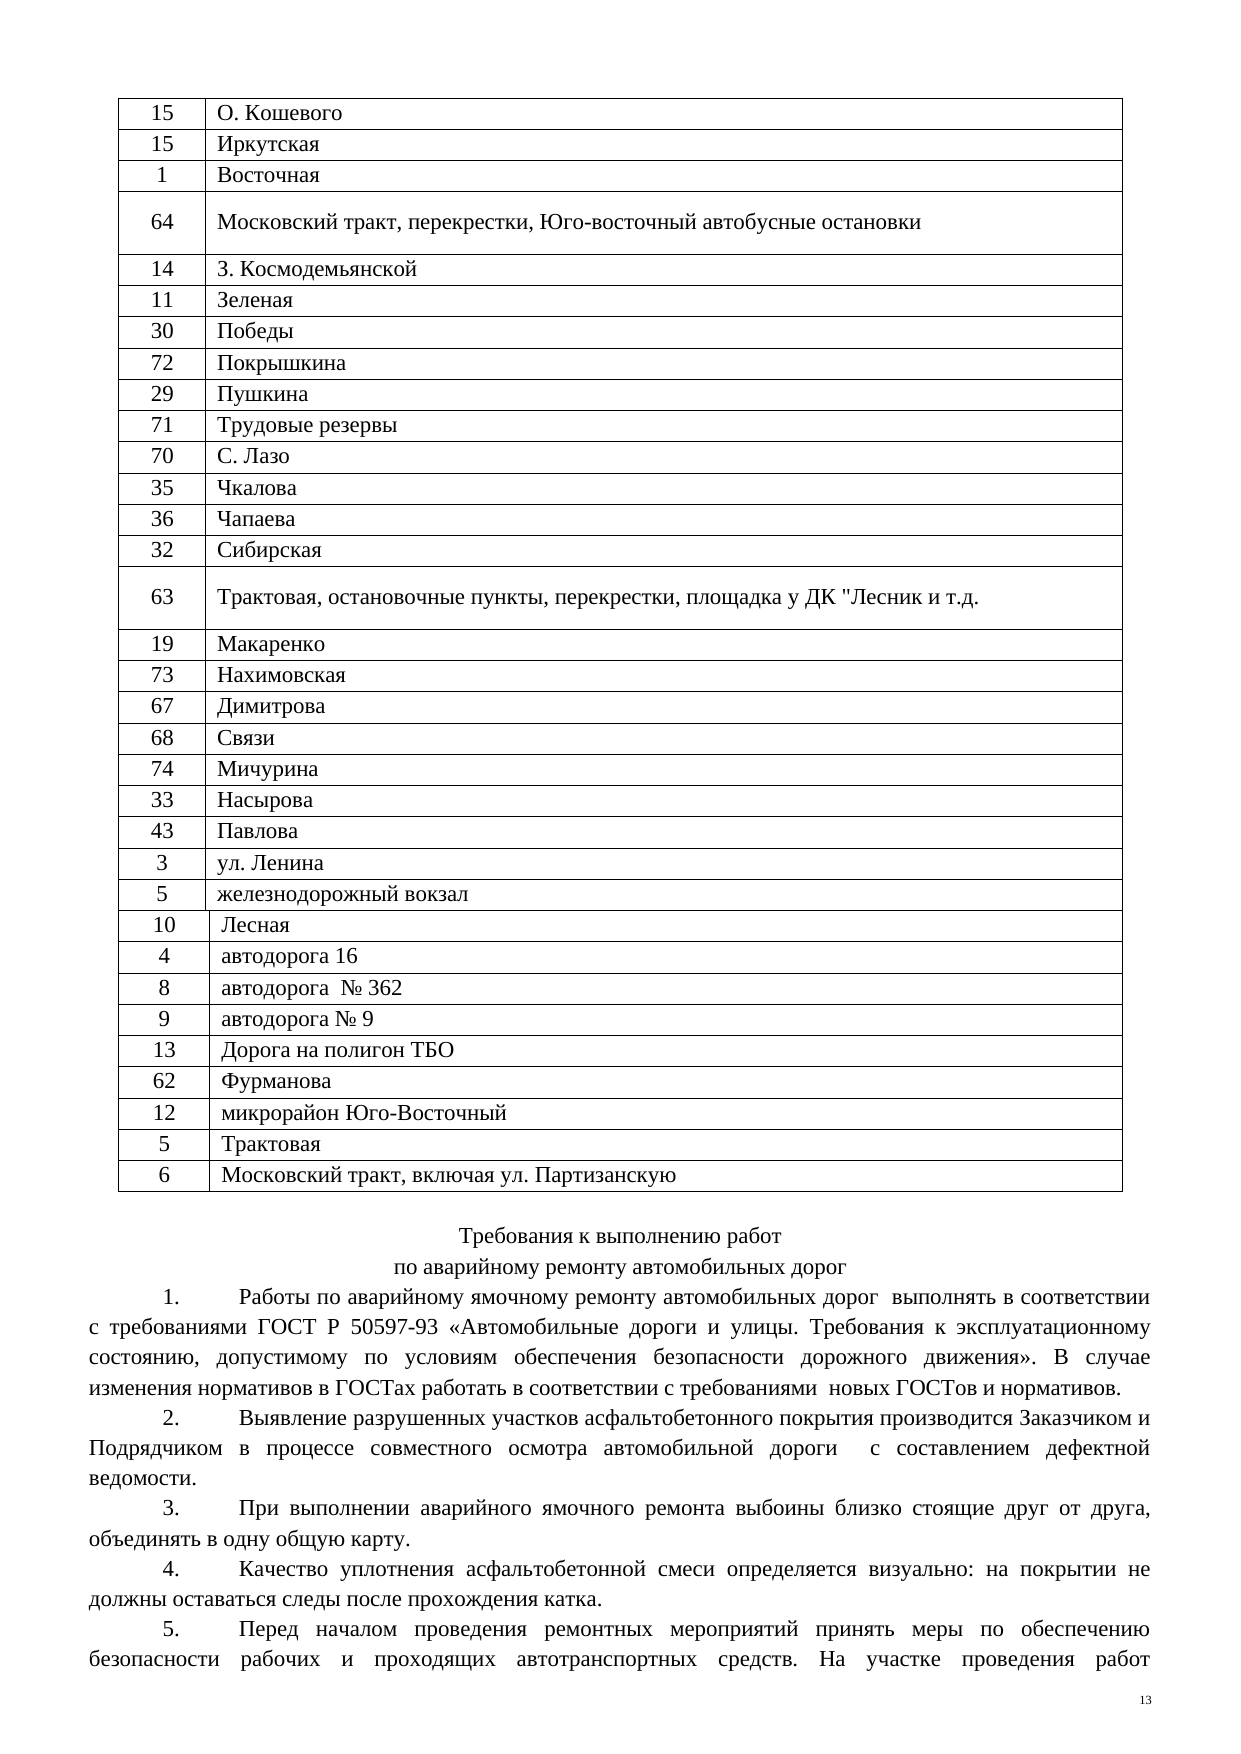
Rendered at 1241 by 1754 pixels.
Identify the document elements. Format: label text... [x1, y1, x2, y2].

table_cell 15 [119, 99, 205, 129]
table_cell 43 [119, 817, 205, 847]
table_cell 12 [119, 1099, 209, 1129]
table_cell автодорога № 9 [210, 1005, 1122, 1035]
table_cell Насырова [206, 786, 1122, 816]
table_cell 3 [119, 849, 205, 879]
table_cell Трактовая [210, 1130, 1122, 1160]
table_cell 9 [119, 1005, 209, 1035]
table_cell 70 [119, 442, 205, 472]
table_cell 35 [119, 474, 205, 504]
table_cell 63 [119, 567, 205, 629]
table_cell микрорайон Юго-Восточный [210, 1099, 1122, 1129]
table_cell железнодорожный вокзал [206, 880, 1122, 910]
table_cell 8 [119, 974, 209, 1004]
table_cell 73 [119, 661, 205, 691]
table_cell Чкалова [206, 474, 1122, 504]
text по аварийному ремонту автомобильных дорог [89, 1253, 1152, 1279]
table_cell З. Космодемьянской [206, 255, 1122, 285]
table_cell 11 [119, 286, 205, 316]
table_cell 6 [119, 1161, 209, 1191]
table_cell Победы [206, 317, 1122, 347]
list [89, 1615, 1152, 1672]
table_cell Пушкина [206, 380, 1122, 410]
list При выполнении аварийного ямочного ремонта выбоины близко стоящие друг от друга, объединять в одну общую карту. [89, 1494, 1152, 1551]
table_cell 13 [119, 1036, 209, 1066]
table_cell О. Кошевого [206, 99, 1122, 129]
table_cell автодорога № 362 [210, 974, 1122, 1004]
table_cell Покрышкина [206, 349, 1122, 379]
table_cell 5 [119, 880, 205, 910]
table_cell Макаренко [206, 630, 1122, 660]
table_cell 71 [119, 411, 205, 441]
table_cell 10 [119, 911, 209, 941]
table_cell Лесная [210, 911, 1122, 941]
table_cell С. Лазо [206, 442, 1122, 472]
list Выявление разрушенных участков асфальтобетонного покрытия производится Заказчиком и Подрядчиком в процессе совместного осмотра автомобильной дороги с составлением дефектной ведомости. [89, 1404, 1152, 1491]
table_cell 74 [119, 755, 205, 785]
table_cell автодорога 16 [210, 942, 1122, 972]
list Работы по аварийному ямочному ремонту автомобильных дорог выполнять в соответствии с требованиями ГОСТ Р 50597-93 «Автомобильные дороги и улицы. Требования к эксплуатационному состоянию, допустимому по условиям обеспечения безопасности дорожного движения». В случае изменения нормативов в ГОСТах работать в соответствии с требованиями новых ГОСТов и нормативов. [89, 1283, 1152, 1400]
table_cell Сибирская [206, 536, 1122, 566]
text Требования к выполнению работ [89, 1222, 1152, 1249]
table_cell 67 [119, 692, 205, 722]
table_cell 15 [119, 130, 205, 160]
table_cell Иркутская [206, 130, 1122, 160]
table_cell 1 [119, 161, 205, 191]
list Качество уплотнения асфальтобетонной смеси определяется визуально: на покрытии не должны оставаться следы после прохождения катка. [89, 1555, 1152, 1611]
table_cell 29 [119, 380, 205, 410]
table_cell 14 [119, 255, 205, 285]
table_cell 72 [119, 349, 205, 379]
table_cell 32 [119, 536, 205, 566]
table_cell Димитрова [206, 692, 1122, 722]
table_cell 62 [119, 1067, 209, 1097]
table_cell 19 [119, 630, 205, 660]
table_cell 4 [119, 942, 209, 972]
table_cell 30 [119, 317, 205, 347]
table_cell Дорога на полигон ТБО [210, 1036, 1122, 1066]
table_cell Чапаева [206, 505, 1122, 535]
table_cell Московский тракт, включая ул. Партизанскую [210, 1161, 1122, 1191]
table_cell Нахимовская [206, 661, 1122, 691]
table_cell 36 [119, 505, 205, 535]
table_cell Фурманова [210, 1067, 1122, 1097]
table_cell Связи [206, 724, 1122, 754]
table_cell Зеленая [206, 286, 1122, 316]
table_cell 64 [119, 192, 205, 254]
table_cell Восточная [206, 161, 1122, 191]
table_cell Трактовая, остановочные пункты, перекрестки, площадка у ДК "Лесник и т.д. [206, 567, 1122, 629]
table_cell 5 [119, 1130, 209, 1160]
table_cell Московский тракт, перекрестки, Юго-восточный автобусные остановки [206, 192, 1122, 254]
table_cell Мичурина [206, 755, 1122, 785]
table_cell 33 [119, 786, 205, 816]
table_cell 68 [119, 724, 205, 754]
table_cell ул. Ленина [206, 849, 1122, 879]
table_cell Трудовые резервы [206, 411, 1122, 441]
table_cell Павлова [206, 817, 1122, 847]
